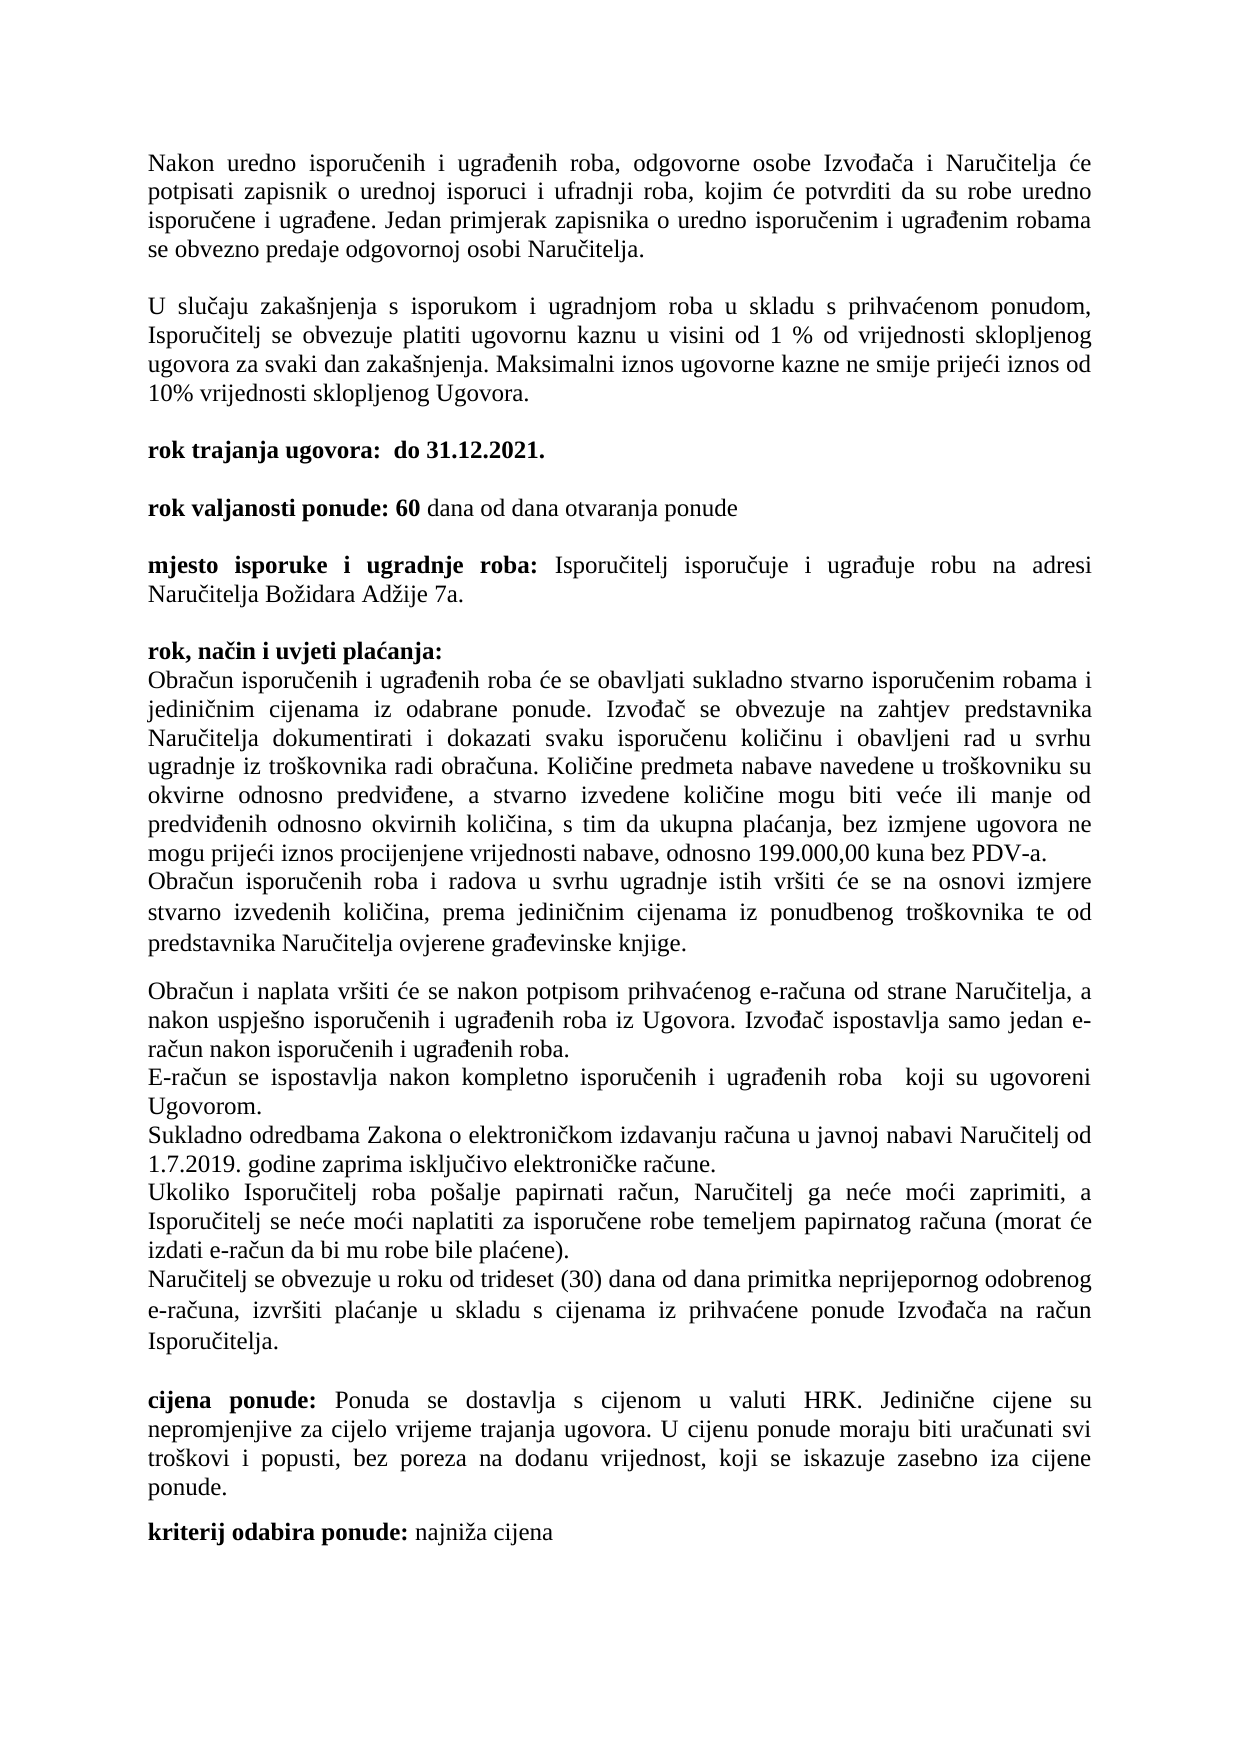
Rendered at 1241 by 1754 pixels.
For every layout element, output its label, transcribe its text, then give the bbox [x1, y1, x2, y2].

text U slučaju zakašnjenja s isporukom i ugradnjom roba u skladu s prihvaćenom ponudom, Isporučitelj se obvezuje platiti ugovornu kaznu u visini od 1 % od vrijednosti sklopljenog ugovora za svaki dan zakašnjenja. Maksimalni iznos ugovorne kazne ne smije prijeći iznos od 10% vrijednosti sklopljenog Ugovora. [148, 291, 1093, 406]
text Obračun isporučenih i ugrađenih roba će se obavljati sukladno stvarno isporučenim robama i jediničnim cijenama iz odabrane ponude. Izvođač se obvezuje na zahtjev predstavnika Naručitelja dokumentirati i dokazati svaku isporučenu količinu i obavljeni rad u svrhu ugradnje iz troškovnika radi obračuna. Količine predmeta nabave navedene u troškovniku su okvirne odnosno predviđene, a stvarno izvedene količine mogu biti veće ili manje od predviđenih odnosno okvirnih količina, s tim da ukupna plaćanja, bez izmjene ugovora ne mogu prijeći iznos procijenjene vrijednosti nabave, odnosno 199.000,00 kuna bez PDV-a. [148, 665, 1093, 866]
text Nakon uredno isporučenih i ugrađenih roba, odgovorne osobe Izvođača i Naručitelja će potpisati zapisnik o urednoj isporuci i ufradnji roba, kojim će potvrditi da su robe uredno isporučene i ugrađene. Jedan primjerak zapisnika o uredno isporučenim i ugrađenim robama se obvezno predaje odgovornoj osobi Naručitelja. [148, 148, 1093, 263]
text Naručitelj se obvezuje u roku od trideset (30) dana od dana primitka neprijepornog odobrenog e-računa, izvršiti plaćanje u skladu s cijenama iz prihvaćene ponude Izvođača na račun Isporučitelja. [148, 1264, 1093, 1354]
text Obračun i naplata vršiti će se nakon potpisom prihvaćenog e-računa od strane Naručitelja, a nakon uspješno isporučenih i ugrađenih roba iz Ugovora. Izvođač ispostavlja samo jedan e-račun nakon isporučenih i ugrađenih roba. [148, 976, 1093, 1062]
text Ukoliko Isporučitelj roba pošalje papirnati račun, Naručitelj ga neće moći zaprimiti, a Isporučitelj se neće moći naplatiti za isporučene robe temeljem papirnatog računa (morat će izdati e-račun da bi mu robe bile plaćene). [148, 1177, 1093, 1264]
text Obračun isporučenih roba i radova u svrhu ugradnje istih vršiti će se na osnovi izmjere stvarno izvedenih količina, prema jediničnim cijenama iz ponudbenog troškovnika te od predstavnika Naručitelja ovjerene građevinske knjige. [148, 866, 1093, 957]
text kriterij odabira ponude: najniža cijena [148, 1517, 1093, 1546]
text cijena ponude: Ponuda se dostavlja s cijenom u valuti HRK. Jedinične cijene su nepromjenjive za cijelo vrijeme trajanja ugovora. U cijenu ponude moraju biti uračunati svi troškovi i popusti, bez poreza na dodanu vrijednost, koji se iskazuje zasebno iza cijene ponude. [148, 1386, 1093, 1501]
text mjesto isporuke i ugradnje roba: Isporučitelj isporučuje i ugrađuje robu na adresi Naručitelja Božidara Adžije 7a. [148, 550, 1093, 608]
text E-račun se ispostavlja nakon kompletno isporučenih i ugrađenih roba koji su ugovoreni Ugovorom. [148, 1062, 1093, 1120]
text rok valjanosti ponude: 60 dana od dana otvaranja ponude [148, 493, 1093, 521]
text rok, način i uvjeti plaćanja: [148, 636, 1093, 665]
text Sukladno odredbama Zakona o elektroničkom izdavanju računa u javnoj nabavi Naručitelj od 1.7.2019. godine zaprima isključivo elektroničke račune. [148, 1120, 1093, 1177]
text rok trajanja ugovora: do 31.12.2021. [148, 435, 1093, 464]
